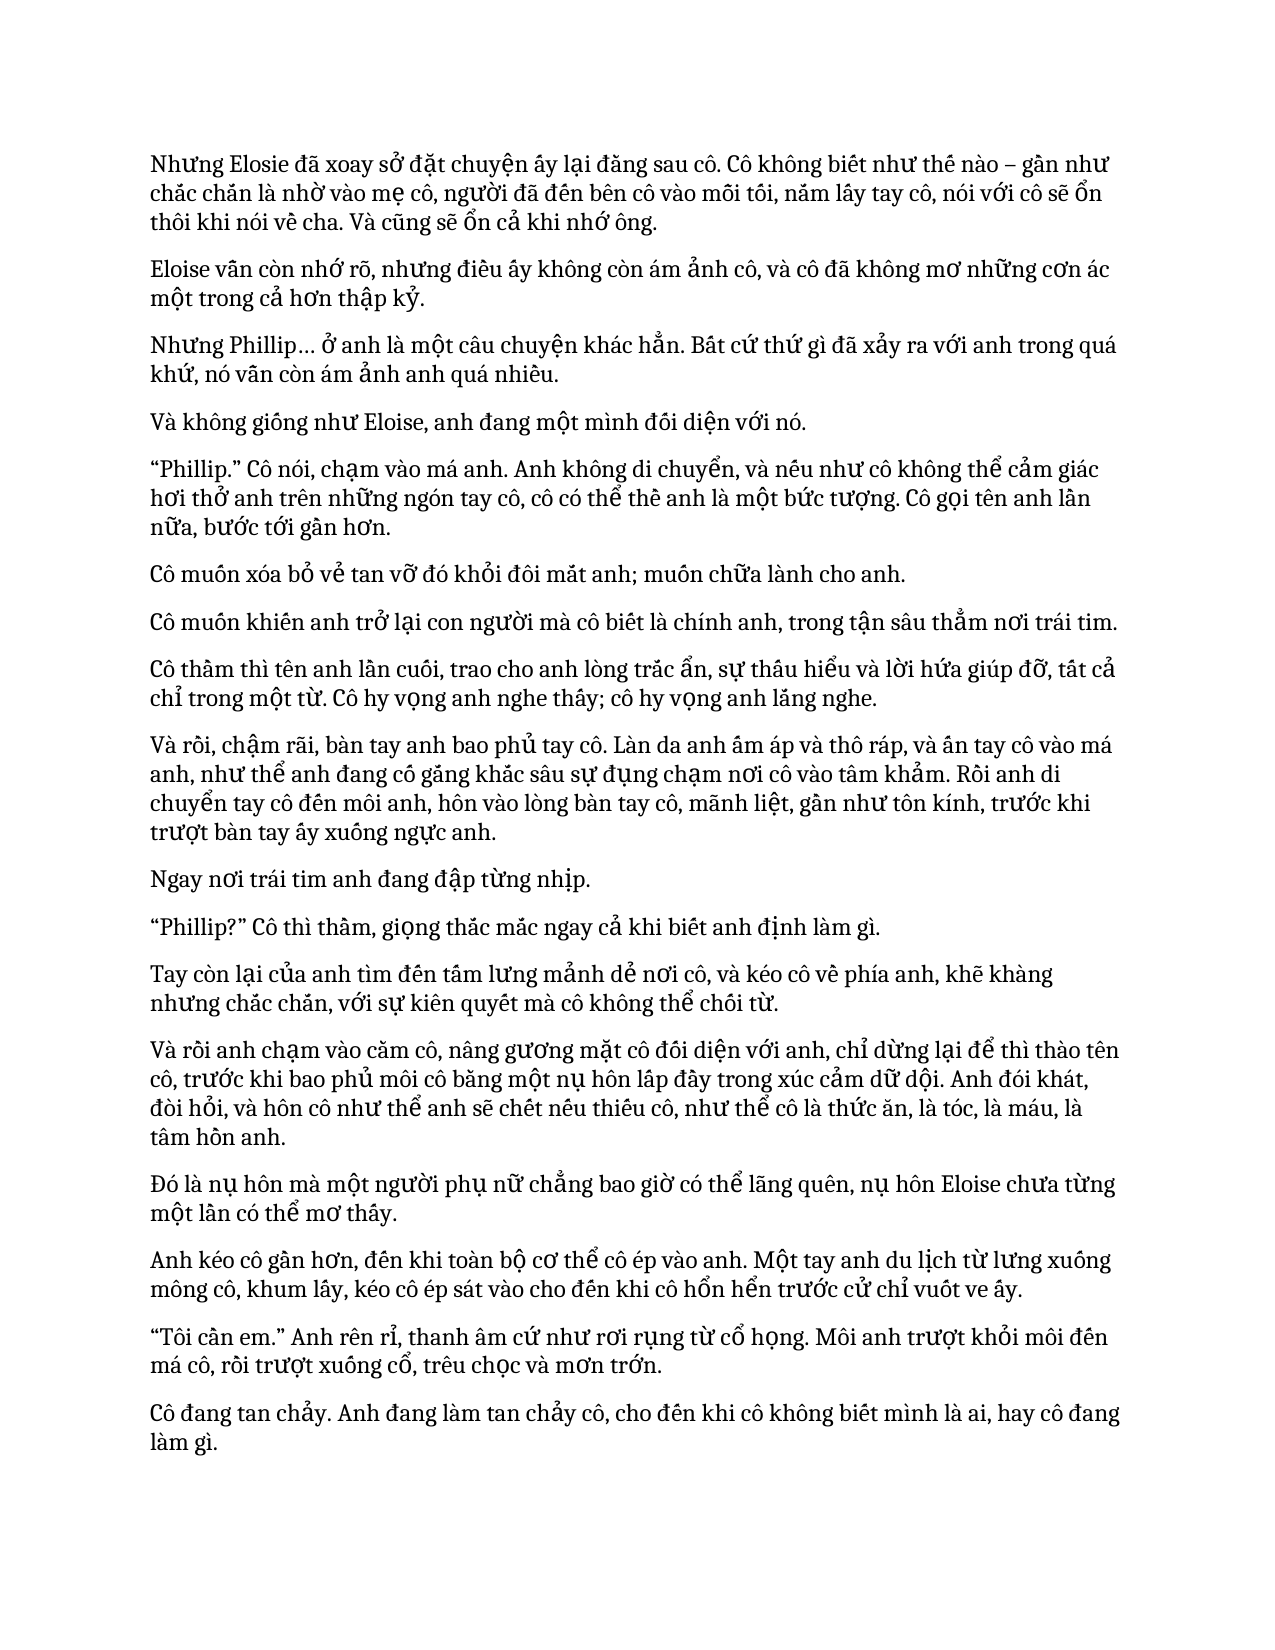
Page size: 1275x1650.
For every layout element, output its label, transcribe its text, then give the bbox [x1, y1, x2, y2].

text “Phillip?” Cô thì thầm, giọng thắc mắc ngay cả khi biết anh định làm gì. [150, 912, 1125, 941]
text Đó là nụ hôn mà một người phụ nữ chẳng bao giờ có thể lãng quên, nụ hôn Eloise chưa từng một lần có thể mơ thấy. [150, 1170, 1125, 1227]
text “Tôi cần em.” Anh rên rỉ, thanh âm cứ như rơi rụng từ cổ họng. Môi anh trượt khỏi môi đến má cô, rồi trượt xuống cổ, trêu chọc và mơn trớn. [150, 1322, 1125, 1380]
text Cô thầm thì tên anh lần cuối, trao cho anh lòng trắc ẩn, sự thấu hiểu và lời hứa giúp đỡ, tất cả chỉ trong một từ. Cô hy vọng anh nghe thấy; cô hy vọng anh lắng nghe. [150, 655, 1125, 712]
text Tay còn lại của anh tìm đến tấm lưng mảnh dẻ nơi cô, và kéo cô về phía anh, khẽ khàng nhưng chắc chắn, với sự kiên quyết mà cô không thể chối từ. [150, 960, 1125, 1017]
text Cô đang tan chảy. Anh đang làm tan chảy cô, cho đến khi cô không biết mình là ai, hay cô đang làm gì. [150, 1399, 1125, 1456]
text Nhưng Phillip… ở anh là một câu chuyện khác hẳn. Bất cứ thứ gì đã xảy ra với anh trong quá khứ, nó vẫn còn ám ảnh anh quá nhiều. [150, 331, 1125, 389]
text Anh kéo cô gần hơn, đến khi toàn bộ cơ thể cô ép vào anh. Một tay anh du lịch từ lưng xuống mông cô, khum lấy, kéo cô ép sát vào cho đến khi cô hổn hển trước cử chỉ vuốt ve ấy. [150, 1246, 1125, 1304]
text Và rồi anh chạm vào cằm cô, nâng gương mặt cô đối diện với anh, chỉ dừng lại để thì thào tên cô, trước khi bao phủ môi cô bằng một nụ hôn lấp đầy trong xúc cảm dữ dội. Anh đói khát, đòi hỏi, và hôn cô như thể anh sẽ chết nếu thiếu cô, như thể cô là thức ăn, là tóc, là máu, là tâm hồn anh. [150, 1036, 1125, 1151]
text “Phillip.” Cô nói, chạm vào má anh. Anh không di chuyển, và nếu như cô không thể cảm giác hơi thở anh trên những ngón tay cô, cô có thể thề anh là một bức tượng. Cô gọi tên anh lần nữa, bước tới gần hơn. [150, 455, 1125, 541]
text Và rồi, chậm rãi, bàn tay anh bao phủ tay cô. Làn da anh ấm áp và thô ráp, và ấn tay cô vào má anh, như thể anh đang cố gắng khắc sâu sự đụng chạm nơi cô vào tâm khảm. Rồi anh di chuyển tay cô đến môi anh, hôn vào lòng bàn tay cô, mãnh liệt, gần như tôn kính, trước khi trượt bàn tay ấy xuống ngực anh. [150, 731, 1125, 846]
text Nhưng Elosie đã xoay sở đặt chuyện ấy lại đằng sau cô. Cô không biết như thế nào – gần như chắc chắn là nhờ vào mẹ cô, người đã đến bên cô vào mỗi tối, nắm lấy tay cô, nói với cô sẽ ổn thôi khi nói về cha. Và cũng sẽ ổn cả khi nhớ ông. [150, 150, 1125, 236]
text Cô muốn xóa bỏ vẻ tan vỡ đó khỏi đôi mắt anh; muốn chữa lành cho anh. [150, 560, 1125, 589]
text Và không giống như Eloise, anh đang một mình đối diện với nó. [150, 407, 1125, 436]
text Cô muốn khiến anh trở lại con người mà cô biết là chính anh, trong tận sâu thẳm nơi trái tim. [150, 607, 1125, 636]
text Ngay nơi trái tim anh đang đập từng nhịp. [150, 865, 1125, 894]
text Eloise vẫn còn nhớ rõ, nhưng điều ấy không còn ám ảnh cô, và cô đã không mơ những cơn ác một trong cả hơn thập kỷ. [150, 255, 1125, 312]
